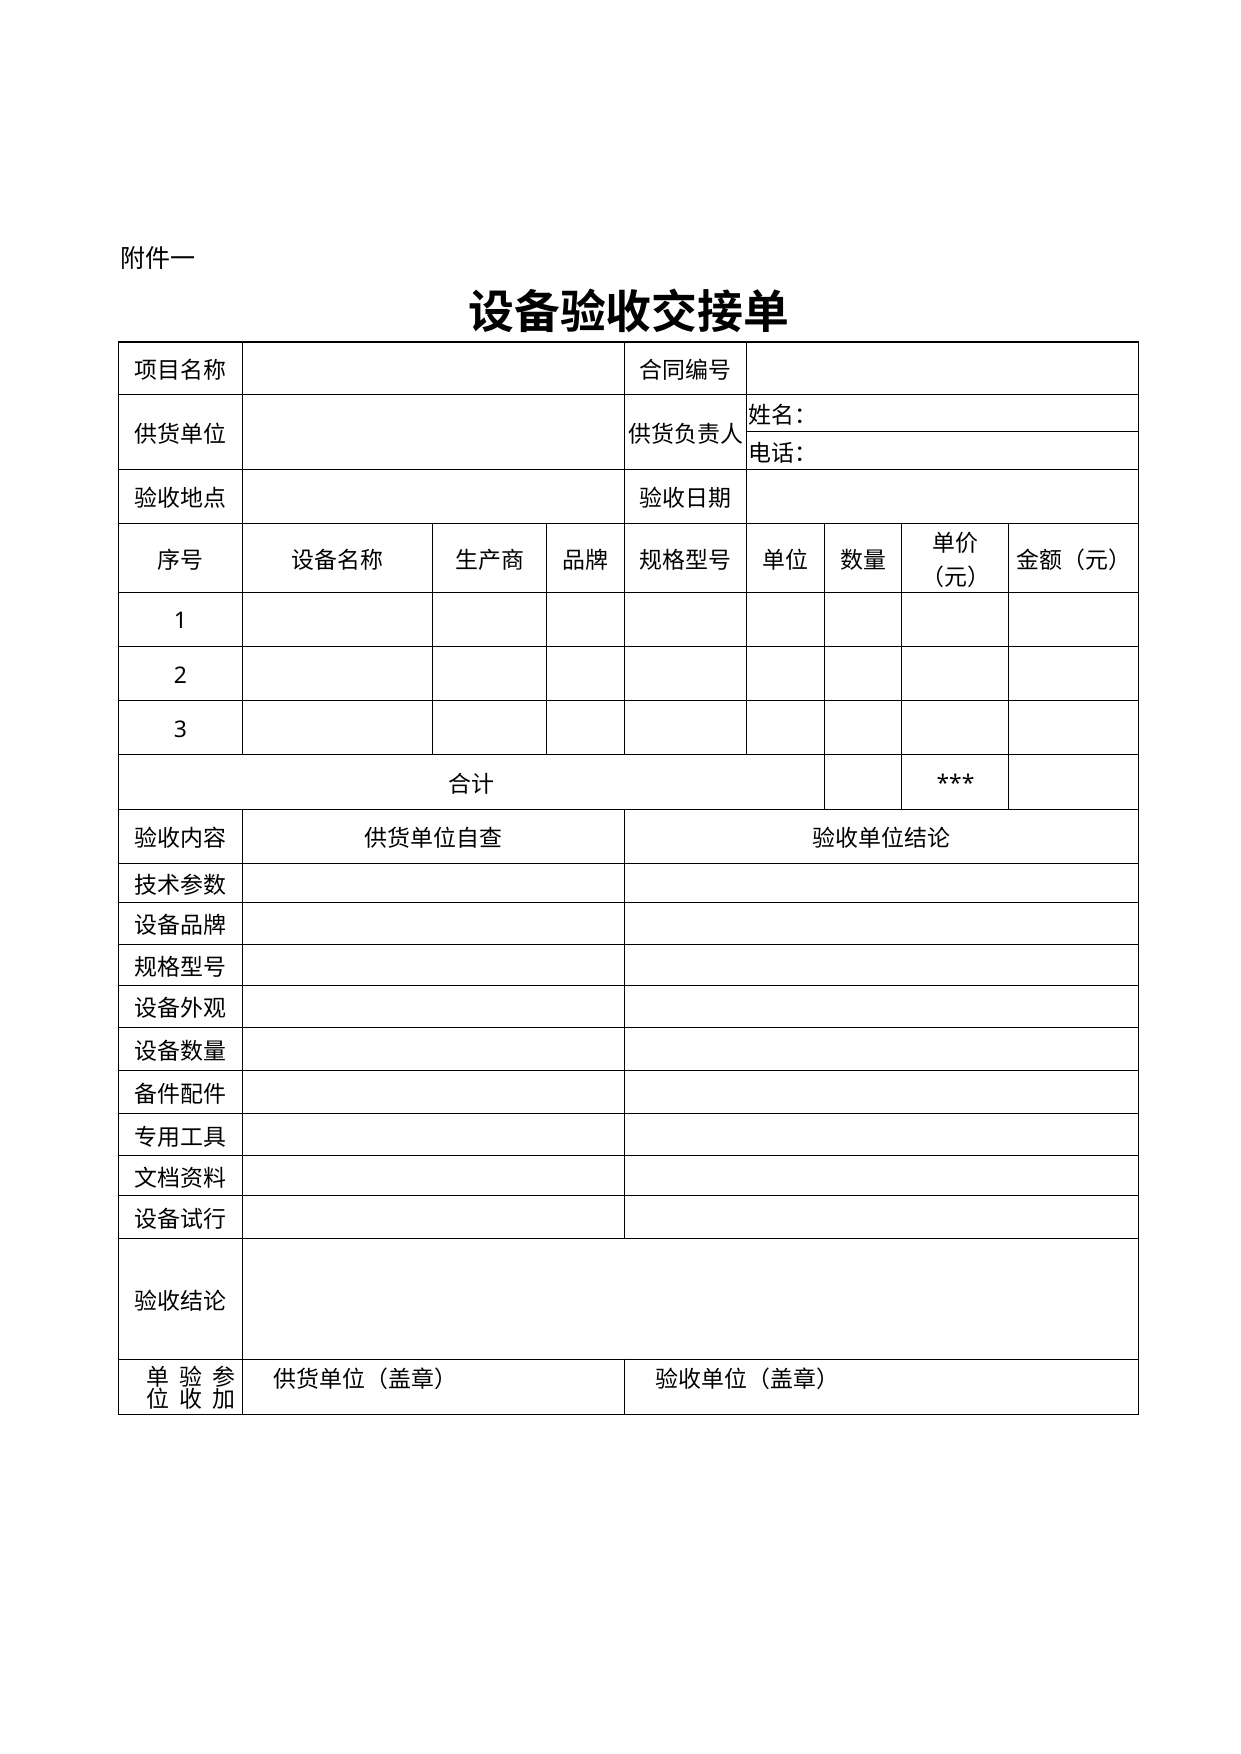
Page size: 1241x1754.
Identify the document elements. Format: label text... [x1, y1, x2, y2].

table_cell 设备品牌 [119, 903, 242, 944]
table_cell 供货负责人 [625, 395, 746, 468]
table_cell 项目名称 [119, 343, 242, 393]
table_cell 品牌 [547, 524, 624, 592]
table_cell 3 [119, 701, 242, 754]
table_cell 供货单位自查 [243, 810, 624, 863]
table_cell 设备数量 [119, 1028, 242, 1070]
table_cell [243, 986, 624, 1027]
table_cell [747, 647, 824, 700]
table_cell [747, 593, 824, 646]
table_cell [902, 701, 1008, 754]
table_cell [825, 647, 901, 700]
table_cell [433, 647, 546, 700]
table_header 附件一 设备验收交接单 [118, 237, 1139, 341]
table_cell 规格型号 [625, 524, 746, 592]
table_cell [547, 647, 624, 700]
table_cell [747, 470, 1138, 523]
table_cell 验收日期 [625, 470, 746, 523]
table_cell [902, 647, 1008, 700]
table_cell [625, 1114, 1138, 1155]
table_cell [243, 470, 624, 523]
table_cell [243, 864, 624, 902]
table_cell [625, 864, 1138, 902]
table_cell [243, 1196, 624, 1238]
table_cell 电话： [747, 432, 1138, 468]
table_cell 文档资料 [119, 1156, 242, 1195]
table_cell [243, 1071, 624, 1113]
table_cell 数量 [825, 524, 901, 592]
table_cell 生产商 [433, 524, 546, 592]
table_cell [1009, 593, 1138, 646]
table_cell [625, 945, 1138, 984]
table_cell [625, 701, 746, 754]
table_cell [243, 1156, 624, 1195]
table_cell 金额（元） [1009, 524, 1138, 592]
table_cell [825, 593, 901, 646]
table_cell [625, 903, 1138, 944]
table_cell 单位 [747, 524, 824, 592]
table_cell [243, 701, 432, 754]
table_cell 备件配件 [119, 1071, 242, 1113]
table_cell 设备名称 [243, 524, 432, 592]
table_cell 参加验收单位 [119, 1360, 242, 1414]
table_cell [625, 647, 746, 700]
table_cell 单价（元） [902, 524, 1008, 592]
table_cell 验收内容 [119, 810, 242, 863]
table_cell [243, 593, 432, 646]
table_cell [1009, 755, 1138, 808]
table_cell 供货单位 [119, 395, 242, 468]
table_cell [243, 647, 432, 700]
table_cell 验收结论 [119, 1239, 242, 1358]
table_cell [243, 1028, 624, 1070]
table_cell [625, 986, 1138, 1027]
table_cell 设备试行 [119, 1196, 242, 1238]
table_cell 合计 [119, 755, 824, 808]
table_cell 验收地点 [119, 470, 242, 523]
table_cell [747, 701, 824, 754]
table_cell 序号 [119, 524, 242, 592]
table_cell [825, 701, 901, 754]
table_cell [625, 1028, 1138, 1070]
table_cell [1009, 701, 1138, 754]
table_cell [1009, 647, 1138, 700]
table_cell 姓名： [747, 395, 1138, 431]
table_cell [243, 1239, 1138, 1358]
table_cell [825, 755, 901, 808]
table_cell [747, 343, 1138, 393]
table_cell 供货单位（盖章） [243, 1360, 624, 1414]
table_cell 规格型号 [119, 945, 242, 984]
table_cell 技术参数 [119, 864, 242, 902]
table_cell 1 [119, 593, 242, 646]
table_cell 验收单位（盖章） [625, 1360, 1138, 1414]
table_cell 专用工具 [119, 1114, 242, 1155]
table_cell [902, 593, 1008, 646]
table_cell [433, 701, 546, 754]
table_cell [243, 343, 624, 393]
table_cell [625, 1196, 1138, 1238]
table_cell [625, 1071, 1138, 1113]
table_cell 设备外观 [119, 986, 242, 1027]
table_cell [433, 593, 546, 646]
table_cell 验收单位结论 [625, 810, 1138, 863]
table_cell [243, 395, 624, 468]
table_cell [243, 945, 624, 984]
table_cell *** [902, 755, 1008, 808]
table_cell [625, 1156, 1138, 1195]
table_cell [625, 593, 746, 646]
table_cell 合同编号 [625, 343, 746, 393]
table_cell [243, 903, 624, 944]
table_cell [243, 1114, 624, 1155]
table_cell 2 [119, 647, 242, 700]
table_cell [547, 701, 624, 754]
table_cell [547, 593, 624, 646]
